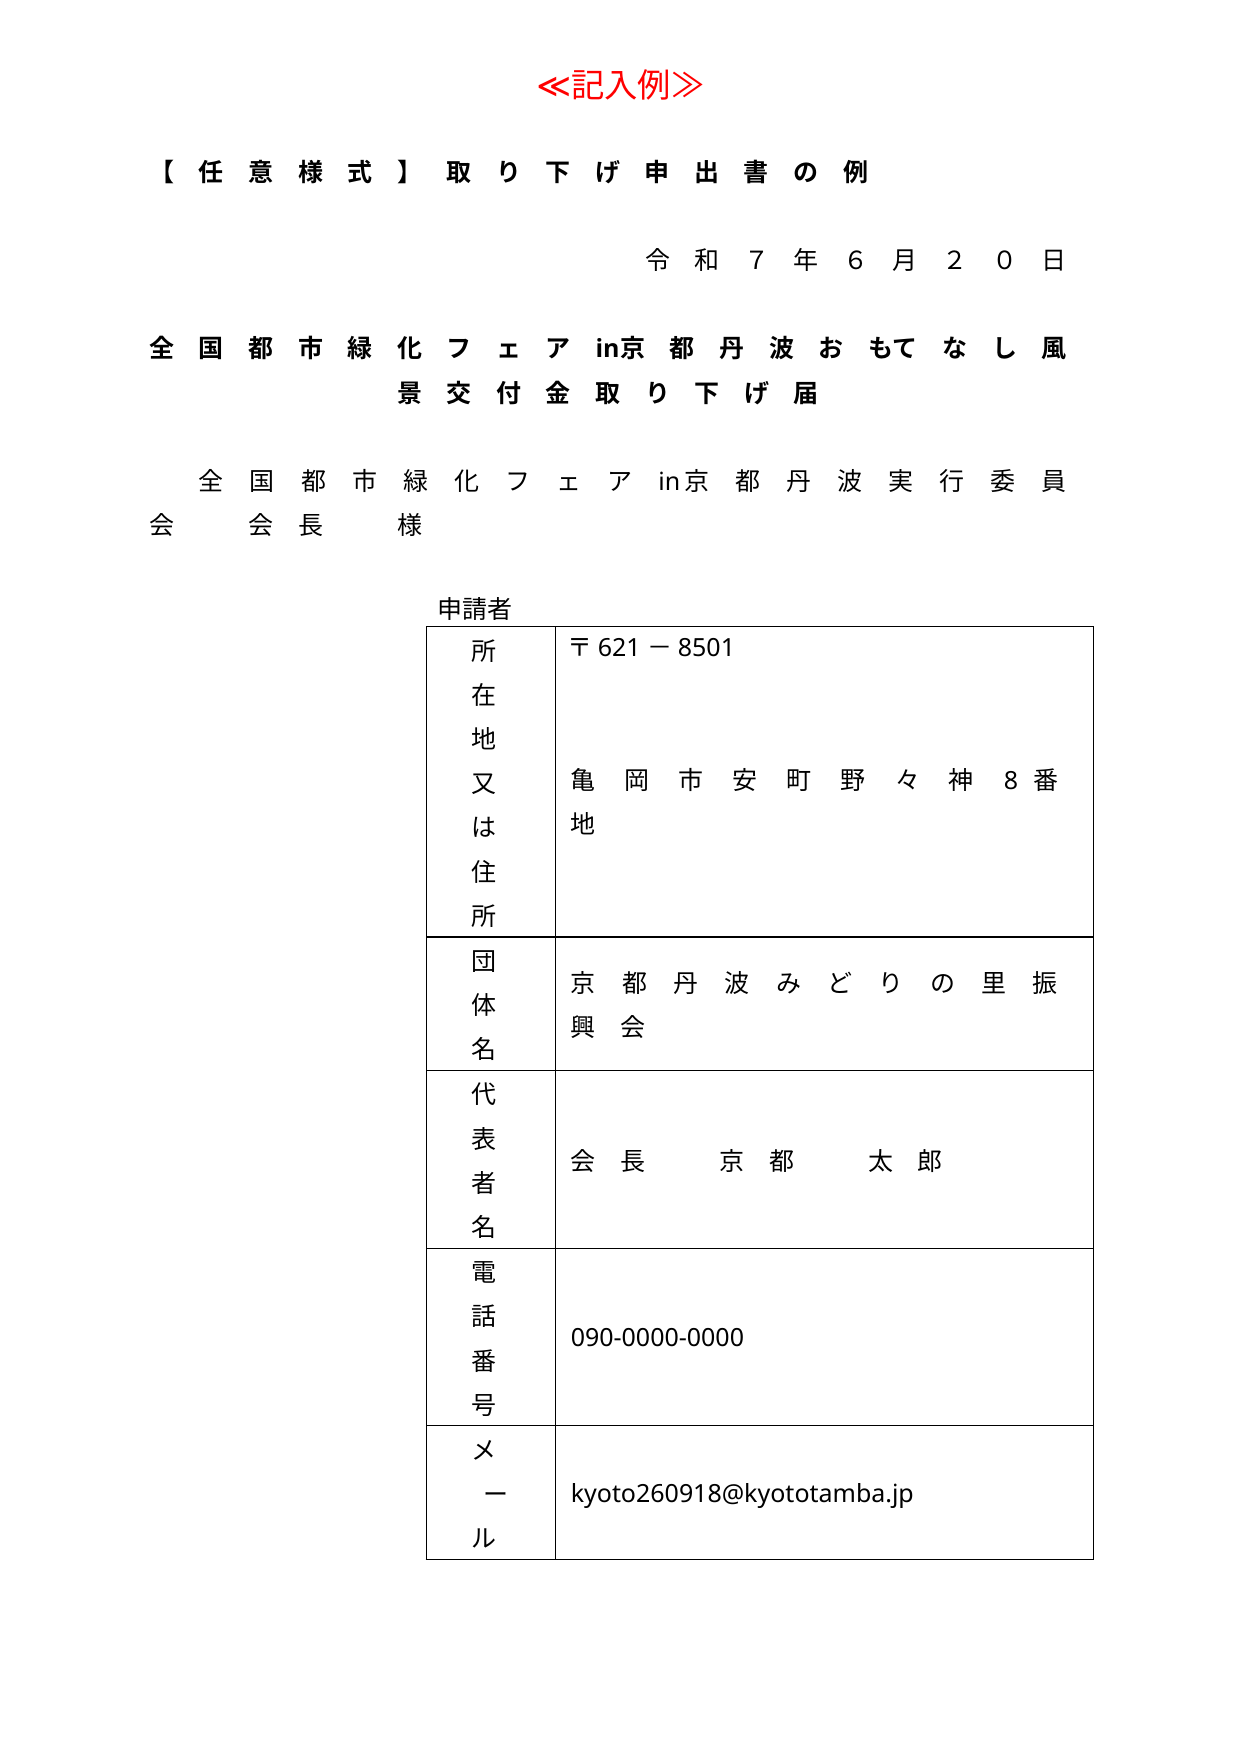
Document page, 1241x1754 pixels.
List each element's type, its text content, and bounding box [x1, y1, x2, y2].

table_cell 亀岡市安町野々神8番地 [556, 664, 1093, 936]
text 【任意様式】取り下げ申出書の例 [149, 148, 1091, 192]
table_cell メ ー ル [427, 1426, 555, 1559]
table_cell 団 体 名 [427, 938, 555, 1070]
table_cell 京都丹波みどりの里振興会 [556, 938, 1093, 1070]
table_cell 代表者名 [427, 1071, 555, 1248]
table_cell 会長 京都 太郎 [556, 1071, 1093, 1248]
table_cell 〒 621 － 8501 [556, 627, 1093, 663]
text 全国都市緑化フェアin京都丹波おもてなし風景交付金取り下げ届 [149, 325, 1091, 413]
text 令和７年６月２０日 [149, 237, 1091, 281]
table_cell 090-0000-0000 [556, 1249, 1093, 1425]
table_cell 電話番号 [427, 1249, 555, 1425]
table_cell 所 在 地 又は住所 [427, 627, 555, 936]
text 全国都市緑化フェアin京都丹波実行委員会 会長 様 [149, 457, 1091, 546]
table_cell kyoto260918@kyototamba.jp [556, 1426, 1093, 1559]
table_header 申請者 [426, 590, 1094, 626]
